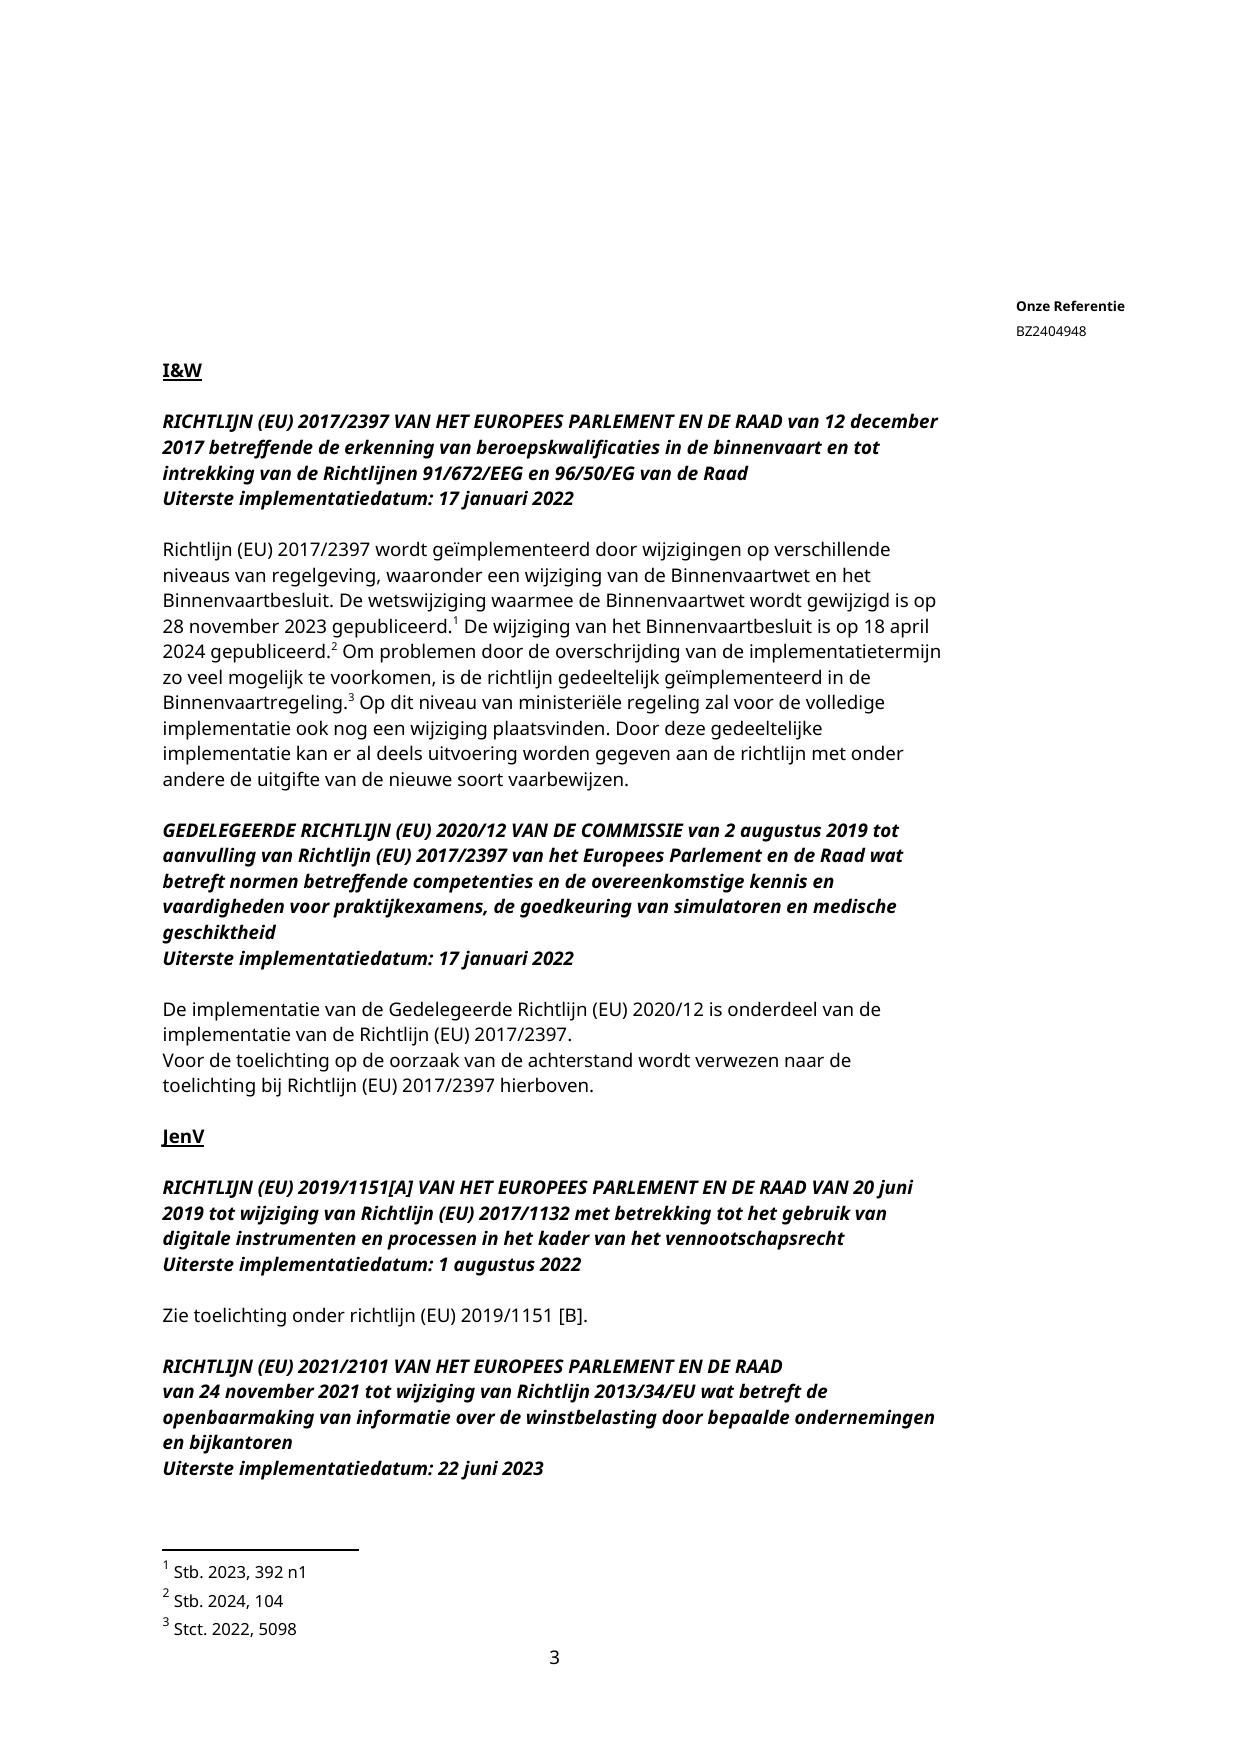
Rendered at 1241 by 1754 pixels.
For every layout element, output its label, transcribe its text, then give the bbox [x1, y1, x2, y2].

text I&W [162, 358, 947, 383]
text van 24 november 2021 tot wijziging van Richtlijn 2013/34/EU wat betreft de openbaarmaking van informatie over de winstbelasting door bepaalde ondernemingen en bijkantoren [162, 1379, 947, 1455]
text Uiterste implementatiedatum: 1 augustus 2022 [162, 1251, 947, 1277]
text RICHTLIJN (EU) 2019/1151[A] VAN HET EUROPEES PARLEMENT EN DE RAAD VAN 20 juni 2019 tot wijziging van Richtlijn (EU) 2017/1132 met betrekking tot het gebruik van digitale instrumenten en processen in het kader van het vennootschapsrecht [162, 1174, 947, 1251]
text Richtlijn (EU) 2017/2397 wordt geïmplementeerd door wijzigingen op verschillende niveaus van regelgeving, waaronder een wijziging van de Binnenvaartwet en het Binnenvaartbesluit. De wetswijziging waarmee de Binnenvaartwet wordt gewijzigd is op 28 november 2023 gepubliceerd. De wijziging van het Binnenvaartbesluit is op 18 april 2024 gepubliceerd. Om problemen door de overschrijding van de implementatietermijn zo veel mogelijk te voorkomen, is de richtlijn gedeeltelijk geïmplementeerd in de Binnenvaartregeling. Op dit niveau van ministeriële regeling zal voor de volledige implementatie ook nog een wijziging plaatsvinden. Door deze gedeeltelijke implementatie kan er al deels uitvoering worden gegeven aan de richtlijn met onder andere de uitgifte van de nieuwe soort vaarbewijzen. [162, 536, 947, 792]
text GEDELEGEERDE RICHTLIJN (EU) 2020/12 VAN DE COMMISSIE van 2 augustus 2019 tot aanvulling van Richtlijn (EU) 2017/2397 van het Europees Parlement en de Raad wat betreft normen betreffende competenties en de overeenkomstige kennis en vaardigheden voor praktijkexamens, de goedkeuring van simulatoren en medische geschiktheid [162, 817, 947, 945]
text Uiterste implementatiedatum: 17 januari 2022 [162, 945, 947, 970]
text RICHTLIJN (EU) 2021/2101 VAN HET EUROPEES PARLEMENT EN DE RAAD [162, 1353, 947, 1379]
text Uiterste implementatiedatum: 22 juni 2023 [162, 1455, 947, 1481]
text Uiterste implementatiedatum: 17 januari 2022 [162, 485, 947, 511]
text Voor de toelichting op de oorzaak van de achterstand wordt verwezen naar de toelichting bij Richtlijn (EU) 2017/2397 hierboven. [162, 1047, 947, 1098]
text RICHTLIJN (EU) 2017/2397 VAN HET EUROPEES PARLEMENT EN DE RAAD van 12 december 2017 betreffende de erkenning van beroepskwalificaties in de binnenvaart en tot intrekking van de Richtlijnen 91/672/EEG en 96/50/EG van de Raad [162, 409, 947, 485]
text Zie toelichting onder richtlijn (EU) 2019/1151 [B]. [162, 1302, 947, 1328]
text JenV [162, 1123, 947, 1149]
text De implementatie van de Gedelegeerde Richtlijn (EU) 2020/12 is onderdeel van de implementatie van de Richtlijn (EU) 2017/2397. [162, 996, 947, 1047]
